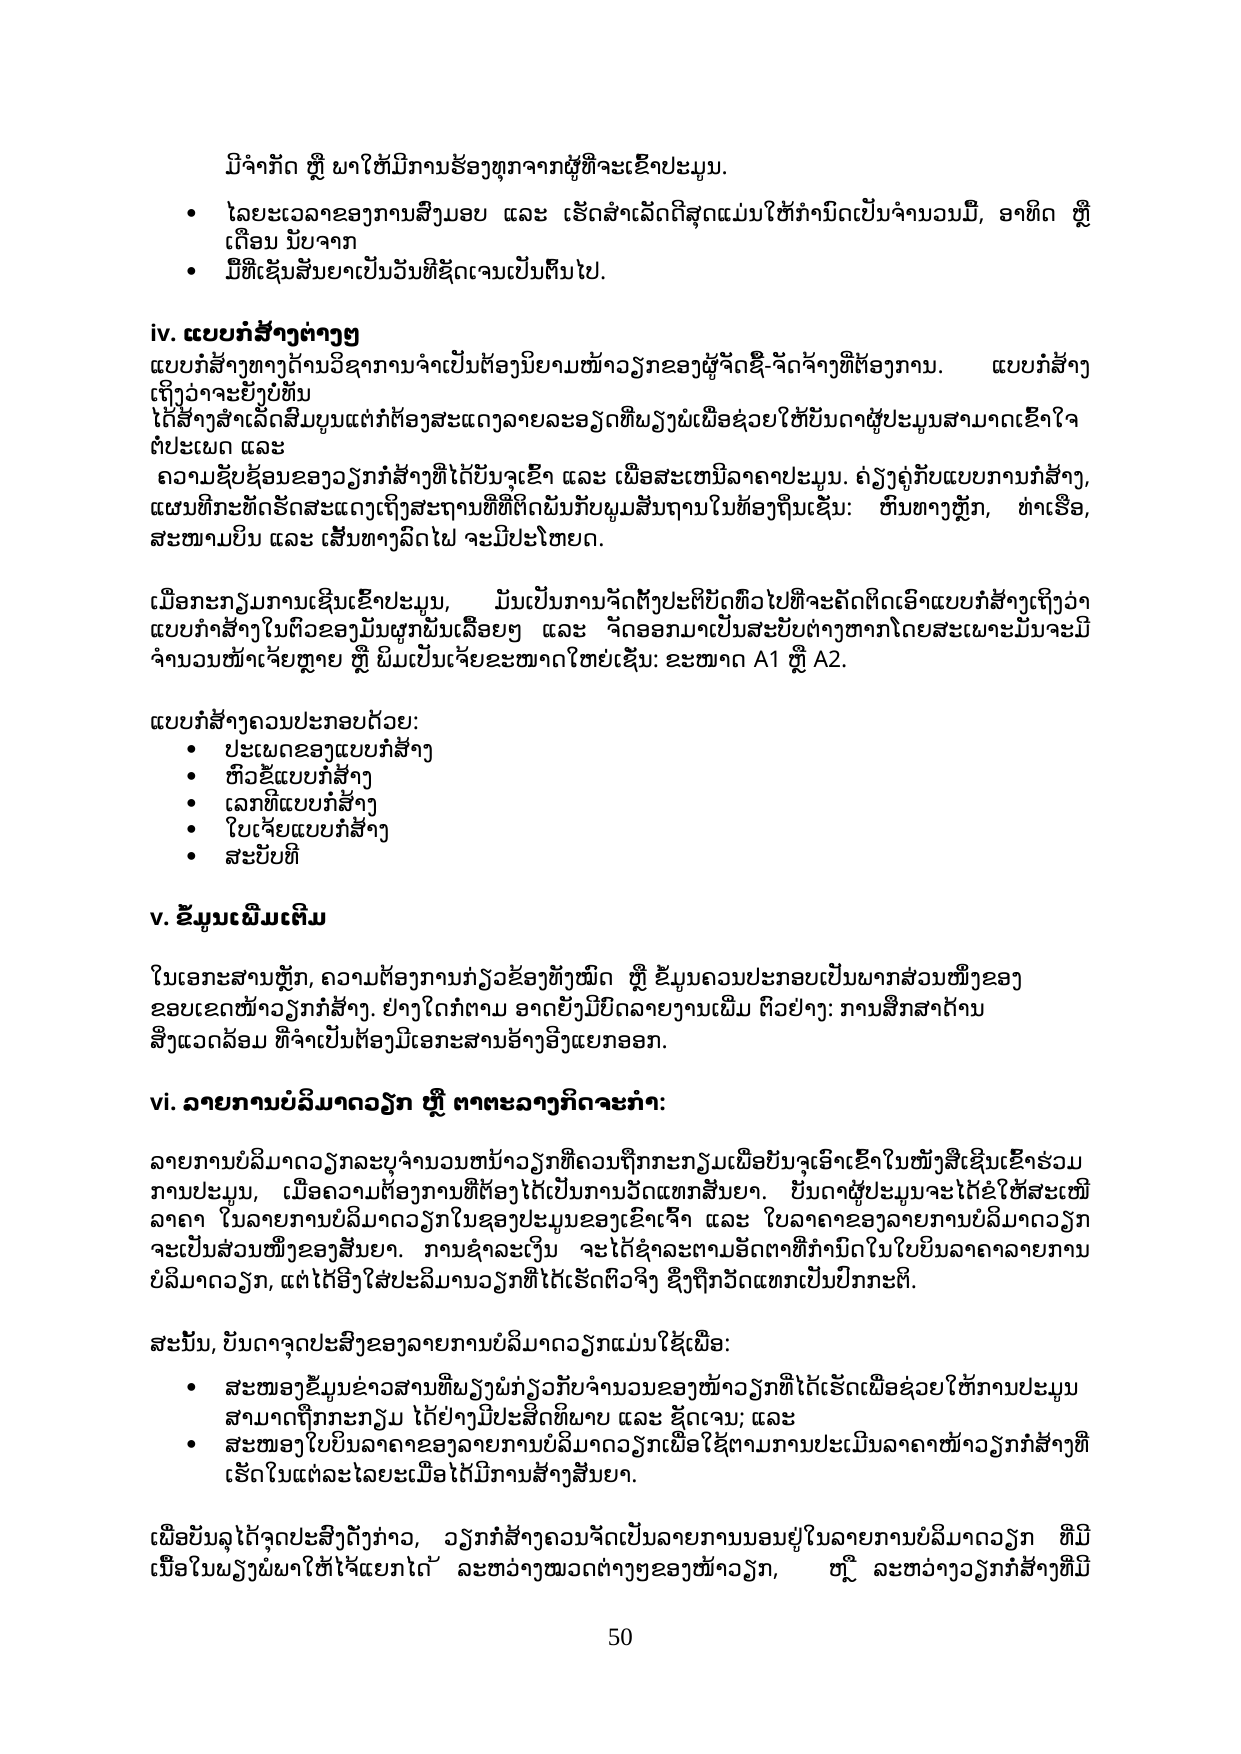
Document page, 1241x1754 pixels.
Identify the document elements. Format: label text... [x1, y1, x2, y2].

list ໄລຍະເວລາຂອງການສົ່ງມອບ ແລະ ເຮັດສໍາເລັດດີສຸດແມ່ນໃຫ້ກໍານົດເປັນຈໍານວນມື້, ອາທິດ ຫຼື ເດືອນ ນັບຈາກ [187, 197, 1090, 255]
list ສະໜອງໃບບິນລາຄາຂອງລາຍການບໍລິມາດວຽກເພື່ອໃຊ້ຕາມການປະເມີນລາຄາໜ້າວຽກກໍ່ສ້າງທີ່ເຮັດໃນແຕ່ລະໄລຍະເມື່ອໄດ້ມີການສ້າງສັນຍາ. [187, 1432, 1090, 1489]
list ສະບັບທີ [187, 843, 1090, 870]
text ໃນເອກະສານຫຼັກ, ຄວາມຕ້ອງການກ່ຽວຂ້ອງທັງໝົດ ຫຼື ຂໍ້ມູນຄວນປະກອບເປັນພາກສ່ວນໜຶ່ງຂອງຂອບເຂດໜ້າວຽກກໍ່ສ້າງ. ຢ່າງໃດກໍ່ຕາມ ອາດຍັງມີບົດລາຍງານເພີ່ມ ຕົວຢ່າງ: ການສຶກສາດ້ານສິ່ງແວດລ້ອມ ທີ່ຈໍາເປັນຕ້ອງມີເອກະສານອ້າງອີງແຍກອອກ. [150, 961, 1090, 1055]
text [150, 1521, 1090, 1583]
text iv. ແບບກໍ່ສ້າງຕ່າງໆ [150, 317, 1090, 348]
text ແບບກໍ່ສ້າງທາງດ້ານວິຊາການຈໍາເປັນຕ້ອງນິຍາມໜ້າວຽກຂອງຜູ້ຈັດຊື້-ຈັດຈ້າງທີ່ຕ້ອງການ. ແບບກໍ່ສ້າງ ເຖິງວ່າຈະຍັງບໍ່ທັນ [150, 348, 1090, 406]
text ຄວາມຊັບຊ້ອນຂອງວຽກກໍ່ສ້າງທີ່ໄດ້ບັນຈຸເຂົ້າ ແລະ ເພື່ອສະເຫນີລາຄາປະມູນ. ຄ່ຽງຄູ່ກັບແບບການກໍ່ສ້າງ, ແຜນທີກະທັດຮັດສະແດງເຖິງສະຖານທີ່ທີ່ຕິດພັນກັບພູມສັນຖານໃນທ້ອງຖິ່ນເຊັ່ນ: ຫົນທາງຫຼັກ, ທ່າເຮືອ, ສະໜາມບິນ ແລະ ເສັ້ນທາງລົດໄຟ ຈະມີປະໂຫຍດ. [150, 460, 1090, 553]
list ສະໜອງຂໍ້ມູນຂ່າວສານທີ່ພຽງພໍກ່ຽວກັບຈໍານວນຂອງໜ້າວຽກທີ່ໄດ້ເຮັດເພື່ອຊ່ວຍໃຫ້ການປະມູນສາມາດຖືກກະກຽມ ໄດ້ຢ່າງມີປະສິດທິພາບ ແລະ ຊັດເຈນ; ແລະ [187, 1374, 1090, 1432]
list ມີຈໍາກັດ ຫຼື ພາໃຫ້ມີການຮ້ອງທຸກຈາກຜູ້ທີ່ຈະເຂົ້າປະມູນ. [225, 150, 1090, 181]
list ປະເພດຂອງແບບກໍ່ສ້າງ [187, 736, 1090, 763]
list ມື້ທີ່ເຊັນສັນຍາເປັນວັນທີຊັດເຈນເປັນຕົ້ນໄປ. [187, 255, 1090, 286]
text ລາຍການບໍລິມາດວຽກລະບຸຈໍານວນຫນ້າວຽກທີ່ຄວນຖືກກະກຽມເພື່ອບັນຈຸເອົາເຂົ້າໃນໜັງສືເຊີນເຂົ້າຮ່ວມການປະມູນ, ເມື່ອຄວາມຕ້ອງການທີ່ຕ້ອງໄດ້ເປັນການວັດແທກສັນຍາ. ບັນດາຜູ້ປະມູນຈະໄດ້ຂໍໃຫ້ສະເໜີລາຄາ ໃນລາຍການບໍລິມາດວຽກໃນຊອງປະມູນຂອງເຂົາເຈົ້າ ແລະ ໃບລາຄາຂອງລາຍການບໍລິມາດວຽກ ຈະເປັນສ່ວນໜຶ່ງຂອງສັນຍາ. ການຊຳລະເງິນ ຈະໄດ້ຊໍາລະຕາມອັດຕາທີ່ກໍານົດໃນໃບບິນລາຄາລາຍການບໍລິມາດວຽກ, ແຕ່ໄດ້ອີງໃສ່ປະລິມານວຽກທີ່ໄດ້ເຮັດຕົວຈິງ ຊຶ່ງຖືກວັດແທກເປັນປົກກະຕິ. [150, 1148, 1090, 1296]
text ເມື່ອກະກຽມການເຊີນເຂົ້າປະມູນ, ມັນເປັນການຈັດຕັ້ງປະຕິບັດທົ່ວໄປທີ່ຈະຄັດຕິດເອົາແບບກໍ່ສ້າງເຖິງວ່າແບບກໍາສ້າງໃນຕົວຂອງມັນຜູກພັນເລື້ອຍໆ ແລະ ຈັດອອກມາເປັນສະບັບຕ່າງຫາກໂດຍສະເພາະມັນຈະມີຈໍານວນໜ້າເຈ້ຍຫຼາຍ ຫຼື ພິມເປັນເຈ້ຍຂະໜາດໃຫຍ່ເຊັ່ນ: ຂະໜາດ A1 ຫຼື A2. [150, 585, 1090, 674]
text ສະນັ້ນ, ບັນດາຈຸດປະສົງຂອງລາຍການບໍລິມາດວຽກແມ່ນໃຊ້ເພື່ອ: [150, 1327, 1090, 1358]
text v. ຂໍ້ມູນເພີ່ມເຕີມ [150, 901, 1090, 932]
list ຫົວຂໍ້ແບບກໍ່ສ້າງ [187, 763, 1090, 790]
text ໄດ້ສ້າງສໍາເລັດສົມບູນແຕ່ກໍ່ຕ້ອງສະແດງລາຍລະອຽດທີ່ພຽງພໍເພື່ອຊ່ວຍໃຫ້ບັນດາຜູ້ປະມູນສາມາດເຂົ້າໃຈຕໍ່ປະເພດ ແລະ [150, 406, 1090, 460]
text ແບບກໍ່ສ້າງຄວນປະກອບດ້ວຍ: [150, 705, 1090, 736]
text vi. ລາຍການບໍລິມາດວຽກ ຫຼື ຕາຕະລາງກິດຈະກໍາ: [150, 1086, 1090, 1117]
list ໃບເຈ້ຍແບບກໍ່ສ້າງ [187, 816, 1090, 843]
list ເລກທີແບບກໍ່ສ້າງ [187, 790, 1090, 816]
